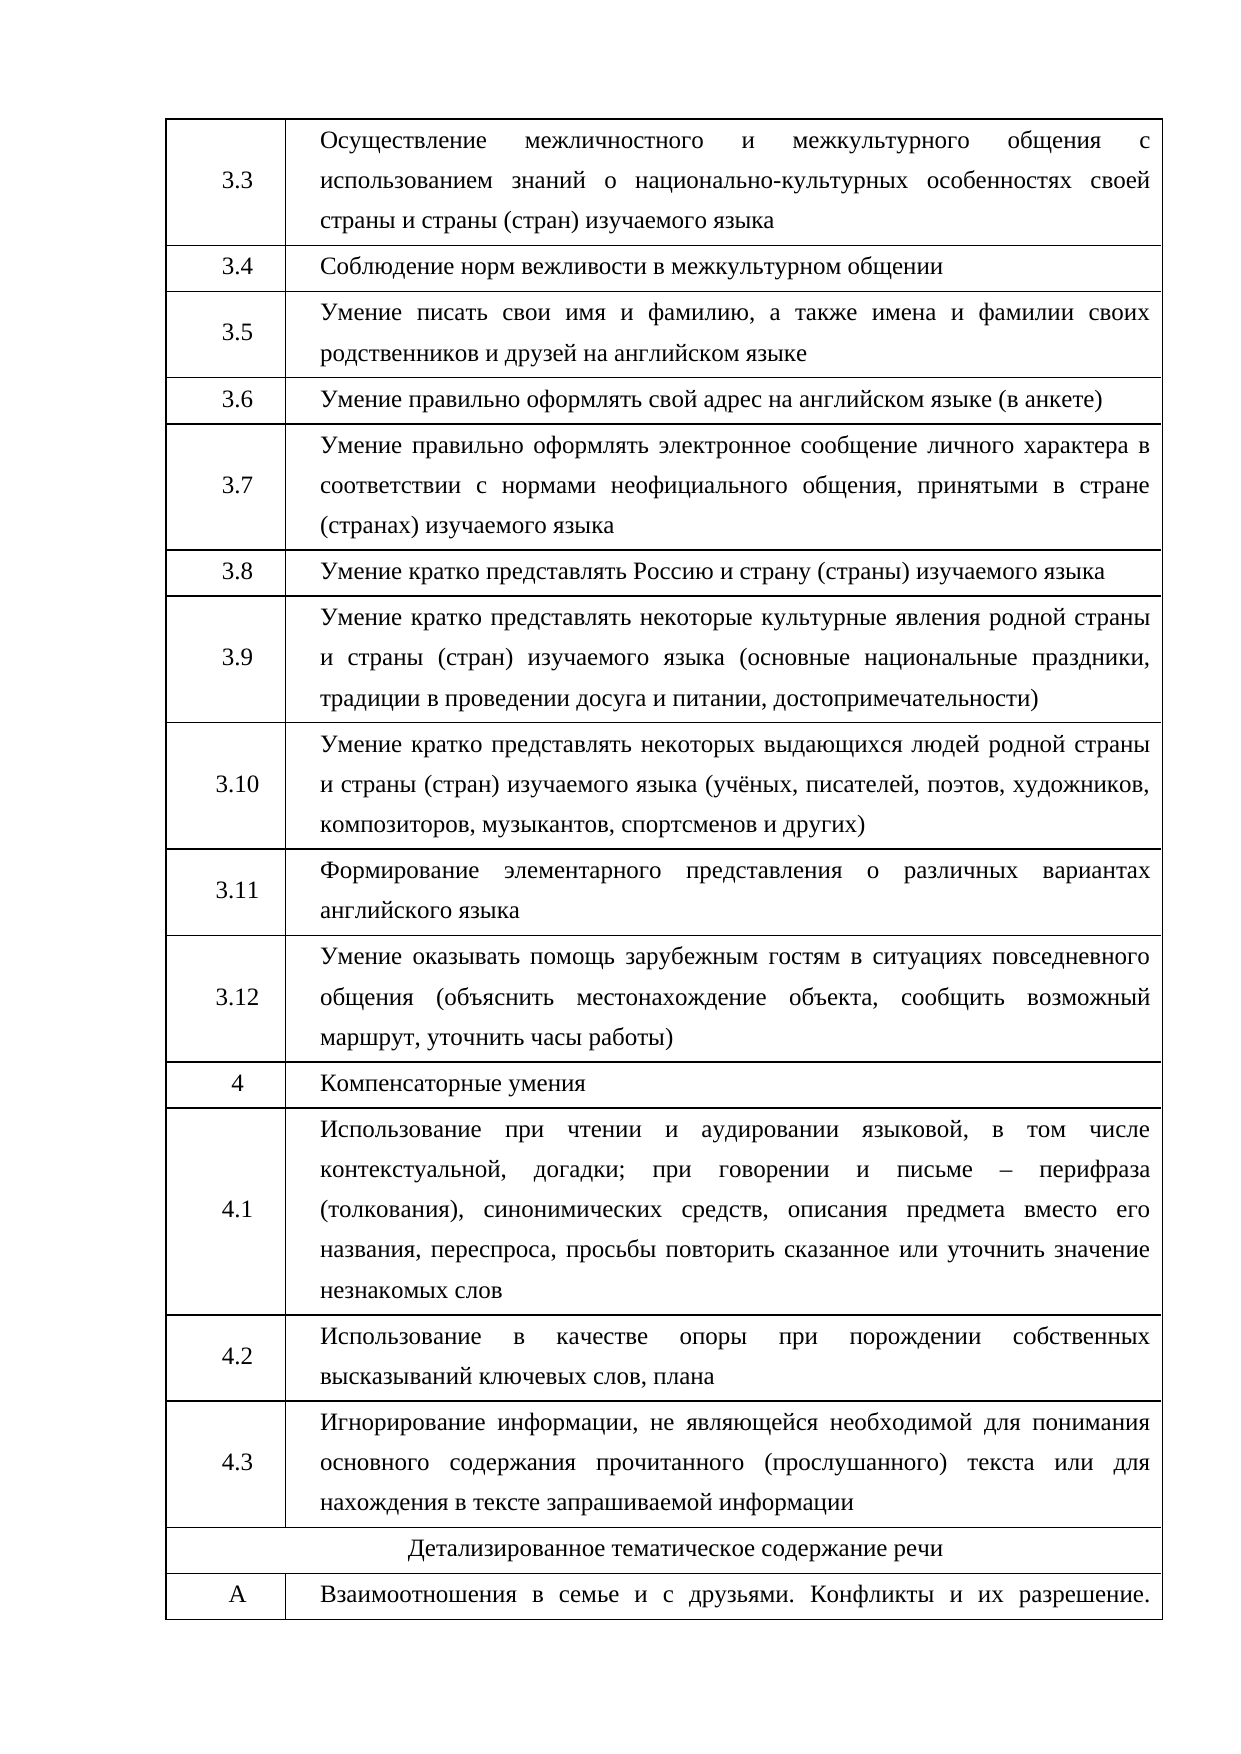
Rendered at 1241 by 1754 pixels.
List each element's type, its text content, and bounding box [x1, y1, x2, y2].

table_cell Использование при чтении и аудировании языковой, в том числе контекстуальной, догадки; при говорении и письме – перифраза (толкования), синонимических средств, описания предмета вместо его названия, переспроса, просьбы повторить сказанное или уточнить значение незнакомых слов [286, 1107, 1162, 1314]
table_cell Умение правильно оформлять свой адрес на английском языке (в анкете) [286, 377, 1162, 423]
table_cell Компенсаторные умения [286, 1061, 1162, 1107]
table_cell Соблюдение норм вежливости в межкультурном общении [286, 245, 1162, 291]
table_cell 3.10 [167, 723, 285, 848]
table_cell 3.7 [167, 425, 285, 549]
table_cell Умение правильно оформлять электронное сообщение личного характера в соответствии с нормами неофициального общения, принятыми в стране (странах) изучаемого языка [286, 423, 1162, 549]
table_cell Умение писать свои имя и фамилию, а также имена и фамилии своих родственников и друзей на английском языке [286, 291, 1162, 377]
table_cell Умение кратко представлять некоторых выдающихся людей родной страны и страны (стран) изучаемого языка (учёных, писателей, поэтов, художников, композиторов, музыкантов, спортсменов и других) [286, 722, 1162, 848]
table_cell Умение кратко представлять Россию и страну (страны) изучаемого языка [286, 549, 1162, 595]
table_cell 4.1 [167, 1109, 285, 1314]
table_cell 4.3 [167, 1402, 285, 1527]
table_cell 3.8 [167, 551, 285, 595]
table_cell 3.12 [167, 936, 285, 1061]
table_cell А [167, 1574, 285, 1619]
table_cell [286, 1573, 1162, 1619]
table_cell 3.3 [167, 120, 285, 244]
table_cell 3.4 [167, 246, 285, 291]
table_cell 3.9 [167, 597, 285, 722]
table_cell Игнорирование информации, не являющейся необходимой для понимания основного содержания прочитанного (прослушанного) текста или для нахождения в тексте запрашиваемой информации [286, 1400, 1162, 1527]
table_cell Умение оказывать помощь зарубежным гостям в ситуациях повседневного общения (объяснить местонахождение объекта, сообщить возможный маршрут, уточнить часы работы) [286, 935, 1162, 1061]
table_cell Осуществление межличностного и межкультурного общения с использованием знаний о национально-культурных особенностях своей страны и страны (стран) изучаемого языка [286, 120, 1162, 244]
table_cell 3.6 [167, 378, 285, 423]
table_cell Детализированное тематическое содержание речи [167, 1527, 1162, 1573]
table_cell Умение кратко представлять некоторые культурные явления родной страны и страны (стран) изучаемого языка (основные национальные праздники, традиции в проведении досуга и питании, достопримечательности) [286, 595, 1162, 722]
table_cell Использование в качестве опоры при порождении собственных высказываний ключевых слов, плана [286, 1314, 1162, 1400]
table_cell 4 [167, 1063, 285, 1107]
table_cell Формирование элементарного представления о различных вариантах английского языка [286, 848, 1162, 934]
table_cell 3.11 [167, 850, 285, 934]
table_cell 4.2 [167, 1316, 285, 1400]
table_cell 3.5 [167, 292, 285, 377]
